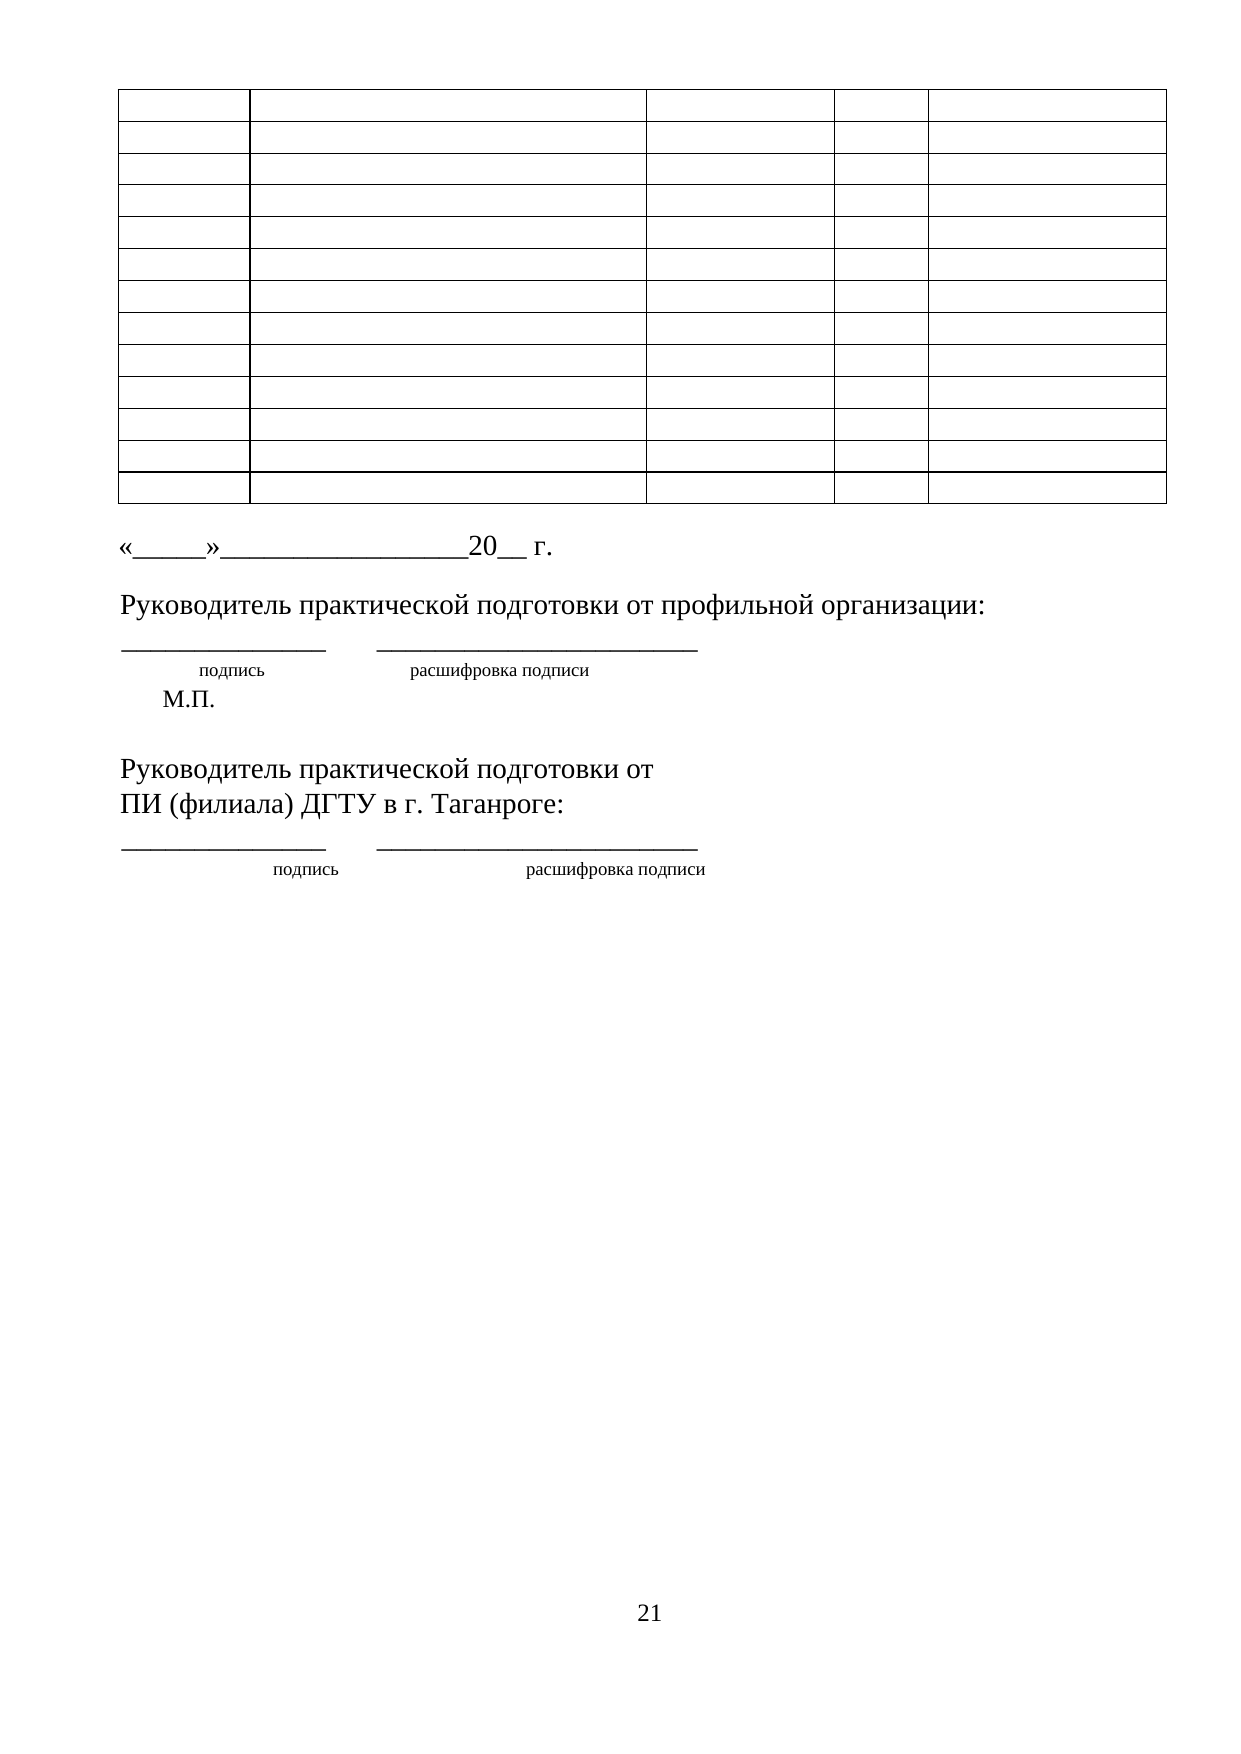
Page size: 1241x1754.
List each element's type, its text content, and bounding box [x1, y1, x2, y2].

table_cell [119, 122, 249, 152]
table_cell [647, 281, 834, 312]
table_cell [647, 345, 834, 376]
text Руководитель практической подготовки от [120, 751, 1174, 784]
text подпись расшифровка подписи [162, 658, 1176, 680]
text ______________ ______________________ [121, 821, 1181, 854]
table_cell [647, 473, 834, 503]
table_cell [251, 185, 646, 216]
table_cell [251, 441, 646, 471]
table_cell [251, 90, 646, 121]
table_cell [835, 217, 928, 248]
table_cell [251, 154, 646, 184]
table_cell [835, 154, 928, 184]
table_cell [647, 249, 834, 280]
table_cell [119, 313, 249, 344]
table_cell [647, 154, 834, 184]
table_cell [119, 377, 249, 408]
subtitle подпись расшифровка подписи [236, 857, 1181, 879]
table_cell [929, 345, 1166, 376]
table_cell [251, 249, 646, 280]
text ПИ (филиала) ДГТУ в г. Таганроге: [120, 786, 1174, 819]
table_cell [835, 473, 928, 503]
table_cell [929, 473, 1166, 503]
table_cell [647, 122, 834, 152]
table_cell [251, 409, 646, 439]
table_cell [119, 249, 249, 280]
text «_____»_________________20__ г. [118, 528, 1181, 561]
table_cell [119, 217, 249, 248]
table_cell [647, 409, 834, 439]
table_cell [647, 377, 834, 408]
table_cell [929, 154, 1166, 184]
table_cell [647, 185, 834, 216]
table_cell [647, 217, 834, 248]
table_cell [835, 281, 928, 312]
table_cell [119, 281, 249, 312]
table_cell [929, 441, 1166, 471]
table_cell [929, 185, 1166, 216]
table_cell [929, 377, 1166, 408]
table_cell [119, 90, 249, 121]
table_cell [929, 217, 1166, 248]
table_cell [929, 281, 1166, 312]
table_cell [119, 345, 249, 376]
table_cell [119, 154, 249, 184]
table_cell [647, 90, 834, 121]
table_cell [251, 122, 646, 152]
table_cell [251, 281, 646, 312]
table_cell [929, 122, 1166, 152]
table_cell [251, 377, 646, 408]
text ______________ ______________________ [121, 622, 1181, 655]
table_cell [835, 441, 928, 471]
table_cell [835, 185, 928, 216]
table_cell [835, 249, 928, 280]
table_cell [929, 313, 1166, 344]
table_cell [251, 473, 646, 503]
table_cell [929, 409, 1166, 439]
table_cell [119, 473, 249, 503]
table_cell [835, 90, 928, 121]
table_cell [251, 345, 646, 376]
text Руководитель практической подготовки от профильной организации: [120, 587, 1174, 620]
table_cell [835, 345, 928, 376]
table_cell [835, 409, 928, 439]
table_cell [251, 313, 646, 344]
table_cell [835, 377, 928, 408]
table_cell [119, 441, 249, 471]
table_cell [835, 122, 928, 152]
table_cell [119, 409, 249, 439]
table_cell [835, 313, 928, 344]
table_cell [251, 217, 646, 248]
table_cell [929, 249, 1166, 280]
table_cell [119, 185, 249, 216]
table_cell [647, 441, 834, 471]
table_cell [929, 90, 1166, 121]
table_cell [647, 313, 834, 344]
text М.П. [162, 684, 1176, 713]
